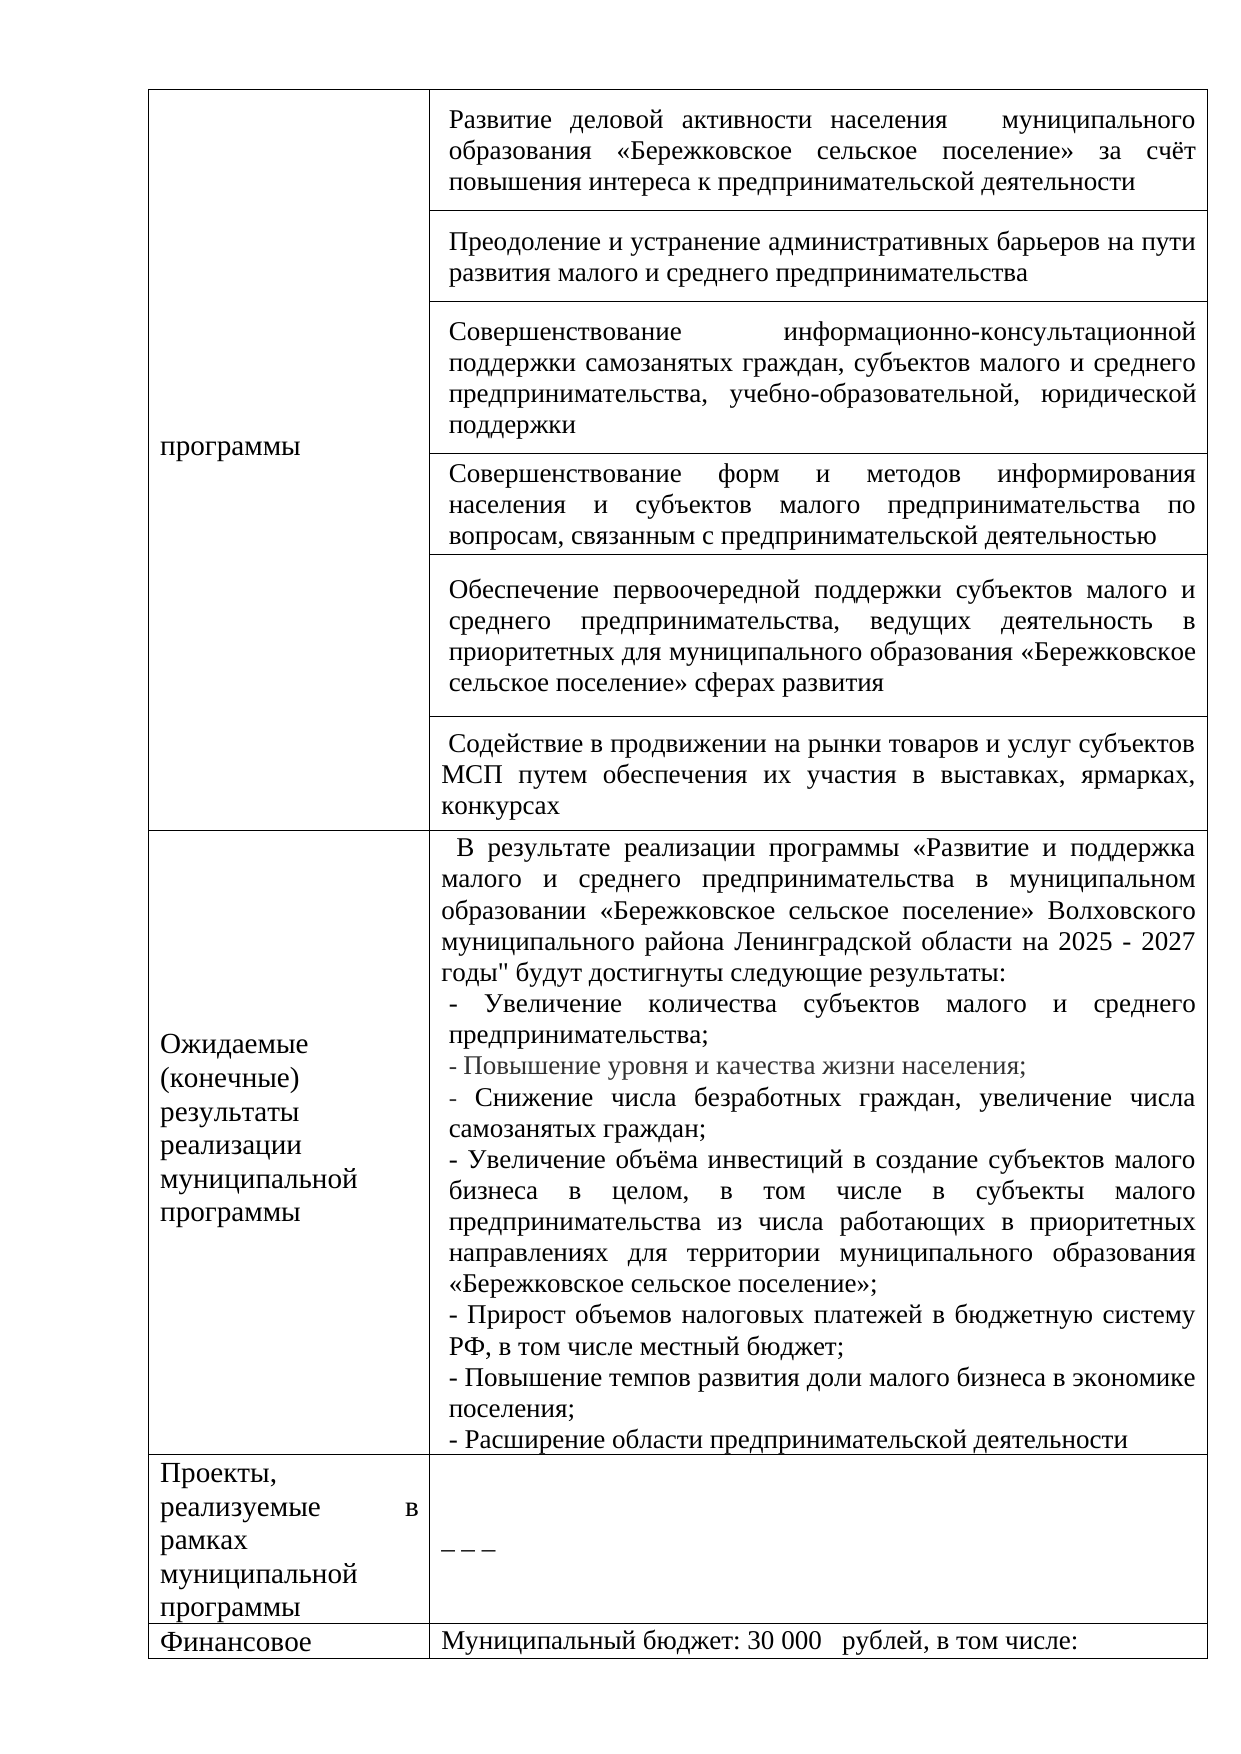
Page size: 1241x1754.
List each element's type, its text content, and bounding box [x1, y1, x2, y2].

table_cell Ожидаемые (конечные) результаты реализации муниципальной программы [149, 831, 429, 1454]
table_cell Развитие деловой активности населения муниципального образования «Бережковское сельское поселение» за счёт повышения интереса к предпринимательской деятельности [430, 90, 1207, 209]
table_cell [430, 1624, 1207, 1658]
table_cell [149, 90, 429, 830]
table_cell Совершенствование форм и методов информирования населения и субъектов малого предпринимательства по вопросам, связанным с предпринимательской деятельностью [430, 454, 1207, 554]
table_cell Обеспечение первоочередной поддержки субъектов малого и среднего предпринимательства, ведущих деятельность в приоритетных для муниципального образования «Бережковское сельское поселение» сферах развития [430, 555, 1207, 716]
table_cell _ _ _ [430, 1455, 1207, 1623]
table_cell Проекты, реализуемые в рамках муниципальной программы [149, 1455, 429, 1623]
table_cell Совершенствование информационно-консультационной поддержки самозанятых граждан, субъектов малого и среднего предпринимательства, учебно-образовательной, юридической поддержки [430, 302, 1207, 453]
table_cell Преодоление и устранение административных барьеров на пути развития малого и среднего предпринимательства [430, 211, 1207, 301]
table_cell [149, 1624, 429, 1658]
table_cell В результате реализации программы «Развитие и поддержка малого и среднего предпринимательства в муниципальном образовании «Бережковское сельское поселение» Волховского муниципального района Ленинградской области на 2025 - 2027 годы" будут достигнуты следующие результаты: - Увеличение количества субъектов малого и среднего предпринимательства; - Повышение уровня и качества жизни населения; - Снижение числа безработных граждан, увеличение числа самозанятых граждан; - Увеличение объёма инвестиций в создание субъектов малого бизнеса в целом, в том числе в субъекты малого предпринимательства из числа работающих в приоритетных направлениях для территории муниципального образования «Бережковское сельское поселение»; - Прирост объемов налоговых платежей в бюджетную систему РФ, в том числе местный бюджет; - Повышение темпов развития доли малого бизнеса в экономике поселения; - Расширение области предпринимательской деятельности [430, 831, 1207, 1454]
table_cell Содействие в продвижении на рынки товаров и услуг субъектов МСП путем обеспечения их участия в выставках, ярмарках, конкурсах [430, 717, 1207, 830]
